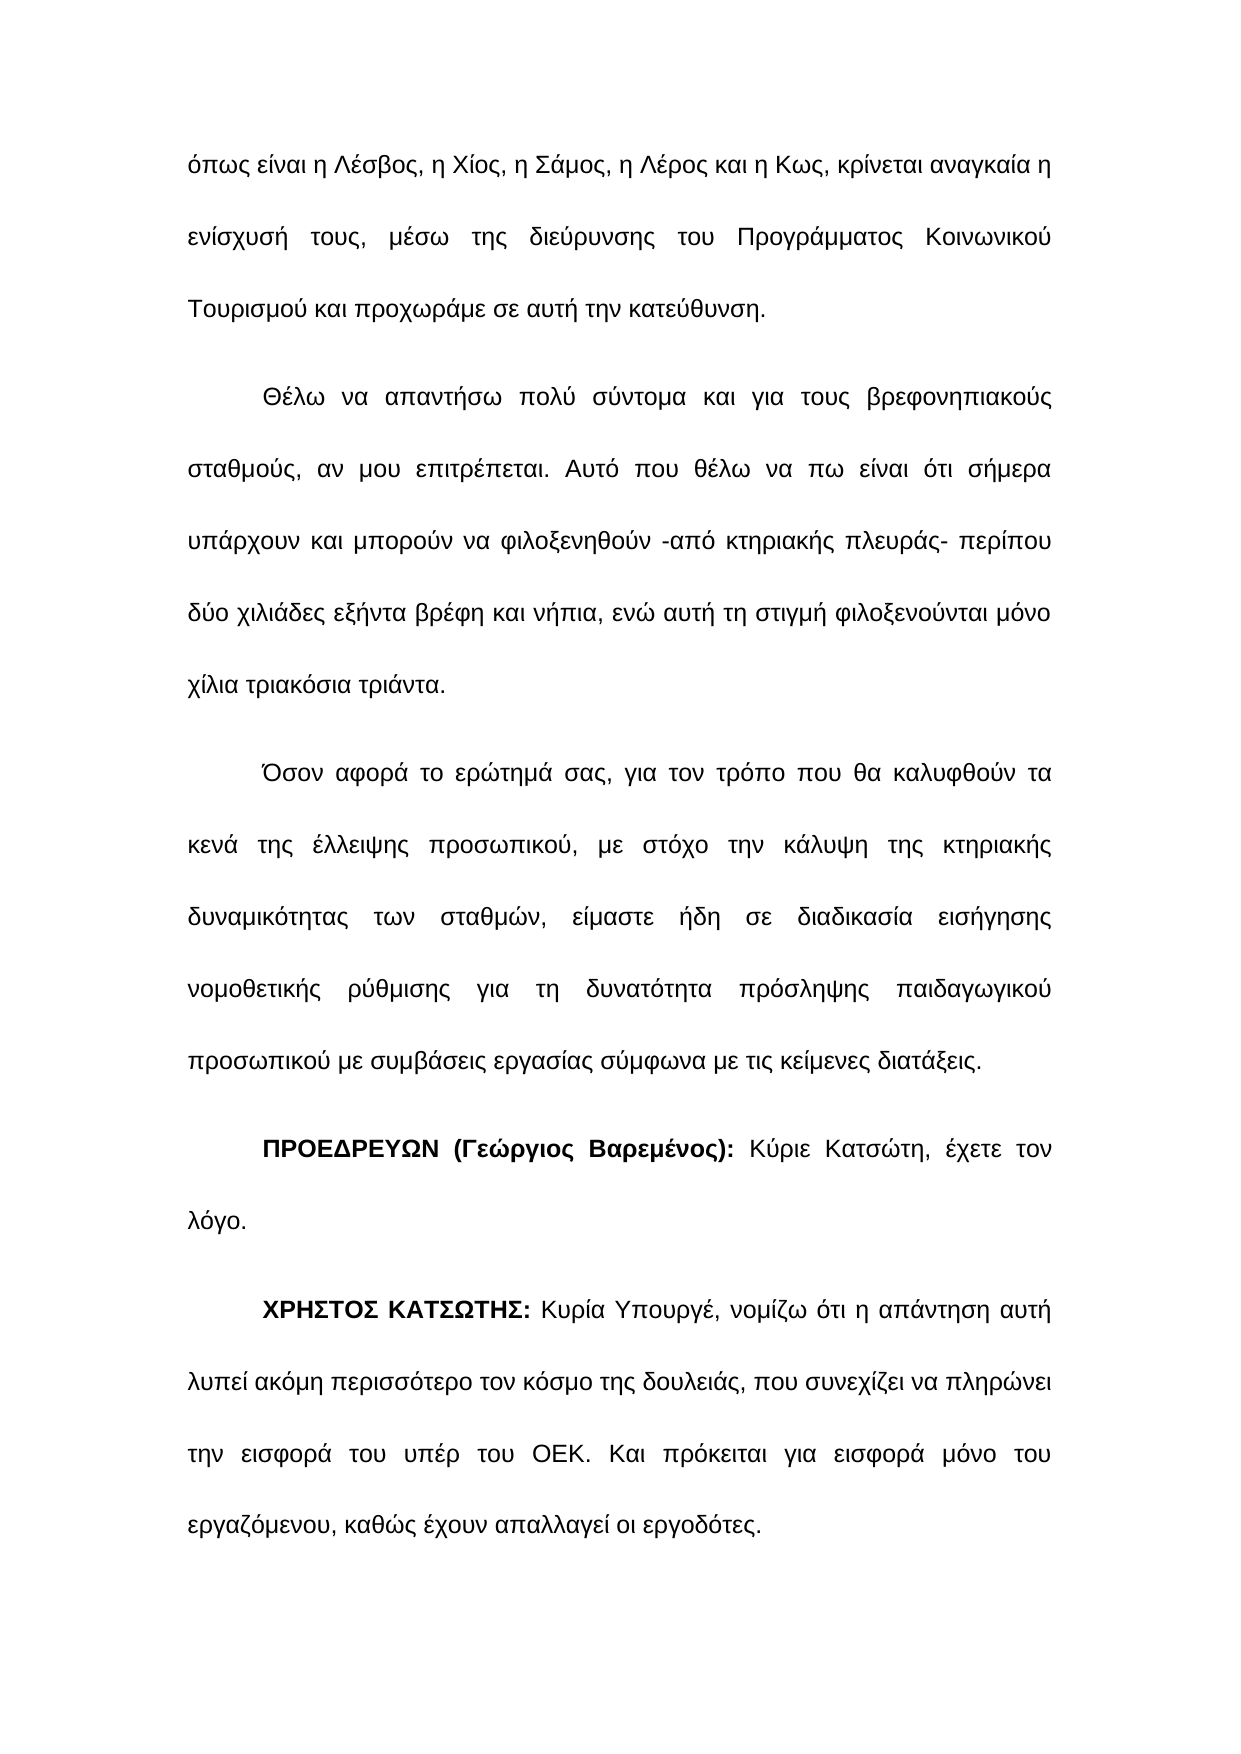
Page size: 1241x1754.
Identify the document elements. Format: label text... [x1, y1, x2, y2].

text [187, 150, 1053, 322]
text Όσον αφορά το ερώτημά σας, για τον τρόπο που θα καλυφθούν τα κενά της έλλειψης προσωπικού, με στόχο την κάλυψη της κτηριακής δυναμικότητας των σταθμών, είμαστε ήδη σε διαδικασία εισήγησης νομοθετικής ρύθμισης για τη δυνατότητα πρόσληψης παιδαγωγικού προσωπικού με συμβάσεις εργασίας σύμφωνα με τις κείμενες διατάξεις. [187, 758, 1053, 1074]
text ΧΡΗΣΤΟΣ ΚΑΤΣΩΤΗΣ: Κυρία Υπουργέ, νομίζω ότι η απάντηση αυτή λυπεί ακόμη περισσότερο τον κόσμο της δουλειάς, που συνεχίζει να πληρώνει την εισφορά του υπέρ του ΟΕΚ. Και πρόκειται για εισφορά μόνο του εργαζόμενου, καθώς έχουν απαλλαγεί οι εργοδότες. [187, 1295, 1053, 1539]
text ΠΡΟΕΔΡΕΥΩΝ (Γεώργιος Βαρεμένος): Κύριε Κατσώτη, έχετε τον λόγο. [187, 1134, 1053, 1235]
text Θέλω να απαντήσω πολύ σύντομα και για τους βρεφονηπιακούς σταθμούς, αν μου επιτρέπεται. Αυτό που θέλω να πω είναι ότι σήμερα υπάρχουν και μπορούν να φιλοξενηθούν -από κτηριακής πλευράς- περίπου δύο χιλιάδες εξήντα βρέφη και νήπια, ενώ αυτή τη στιγμή φιλοξενούνται μόνο χίλια τριακόσια τριάντα. [187, 382, 1053, 698]
